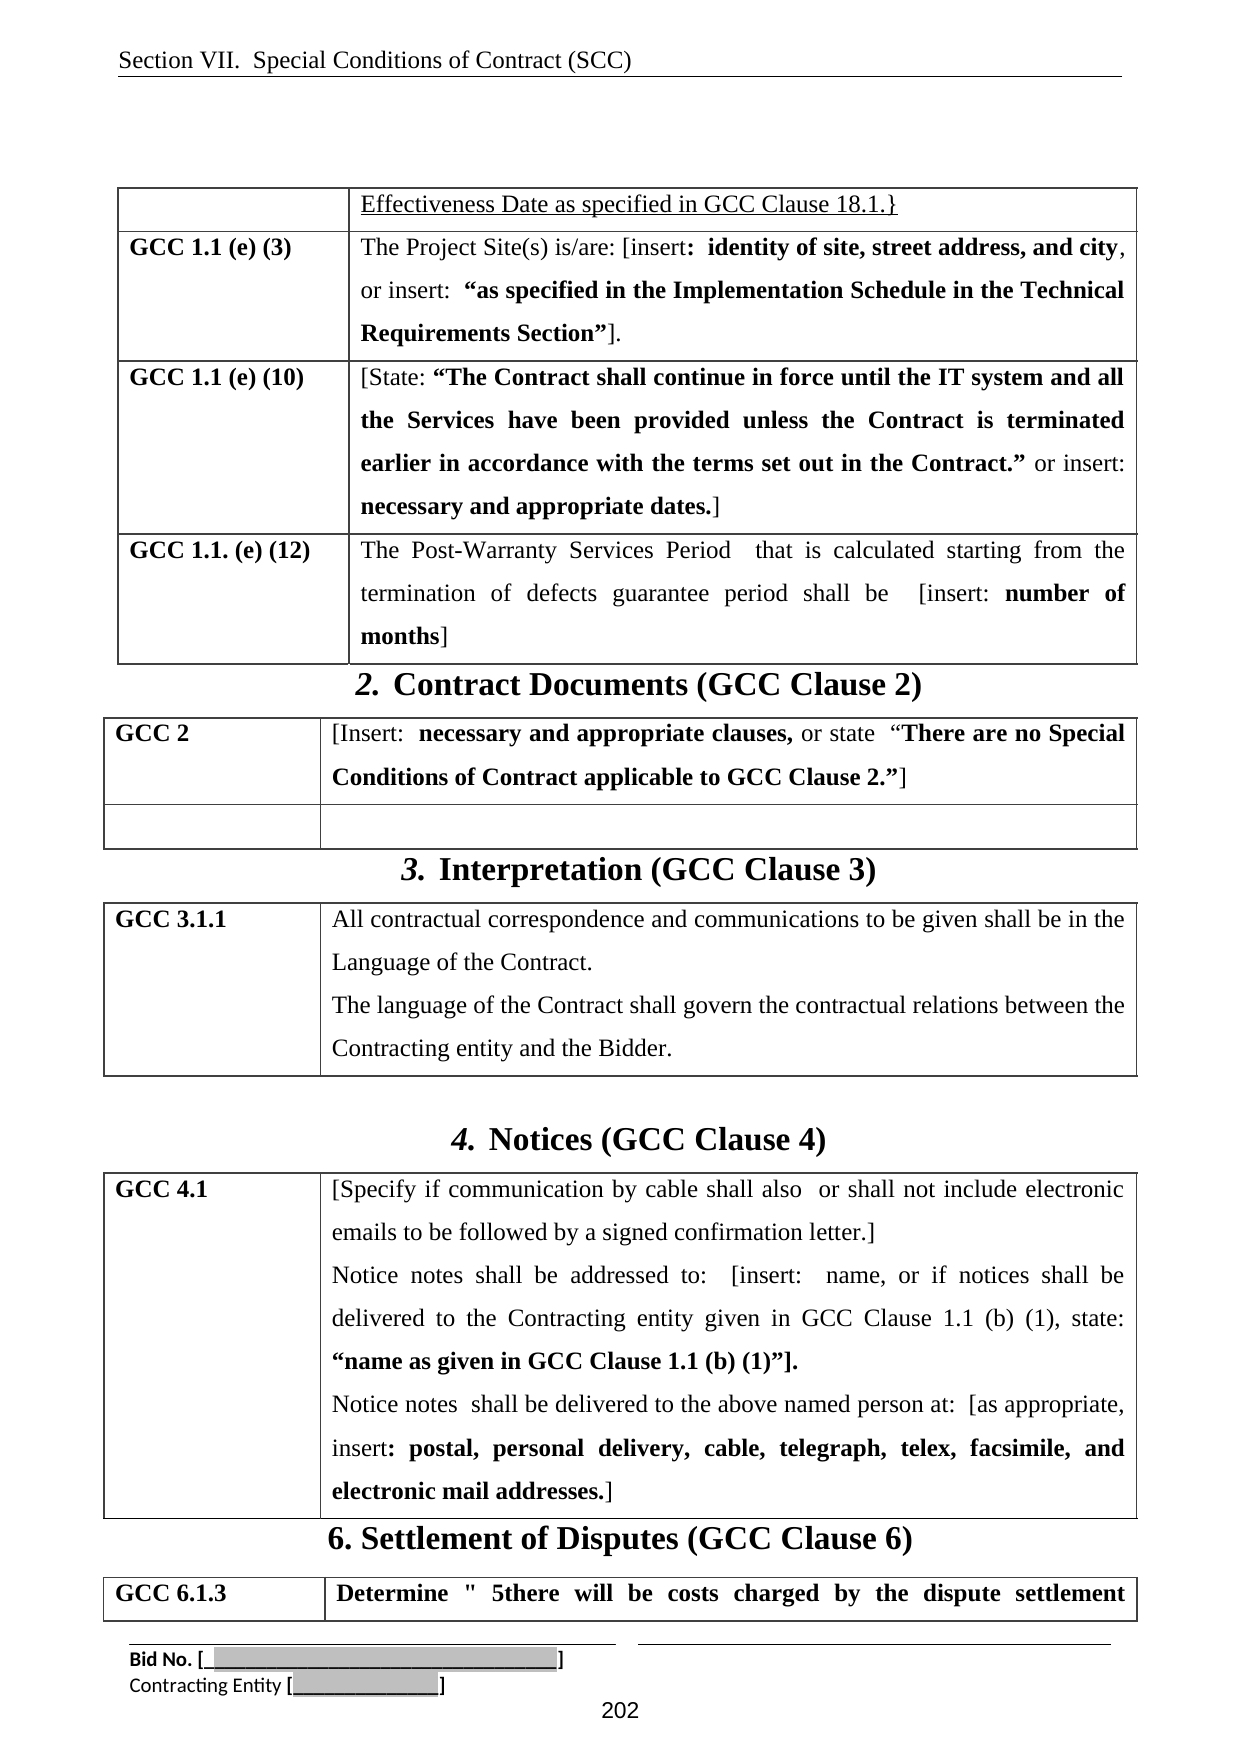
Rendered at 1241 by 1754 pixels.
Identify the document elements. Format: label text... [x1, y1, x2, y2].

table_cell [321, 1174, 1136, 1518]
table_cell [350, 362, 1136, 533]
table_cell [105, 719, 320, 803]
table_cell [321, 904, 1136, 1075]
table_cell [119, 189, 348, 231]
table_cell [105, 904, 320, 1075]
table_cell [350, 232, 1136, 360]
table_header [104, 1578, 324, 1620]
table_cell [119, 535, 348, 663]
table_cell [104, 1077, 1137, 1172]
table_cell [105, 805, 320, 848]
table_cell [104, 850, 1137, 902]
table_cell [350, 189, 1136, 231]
text 6. Settlement of Disputes (GCC Clause 6) [118, 1519, 1122, 1557]
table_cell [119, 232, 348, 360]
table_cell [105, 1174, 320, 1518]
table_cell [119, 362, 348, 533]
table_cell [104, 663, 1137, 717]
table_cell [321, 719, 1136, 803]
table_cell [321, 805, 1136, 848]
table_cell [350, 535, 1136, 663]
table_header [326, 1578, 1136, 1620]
